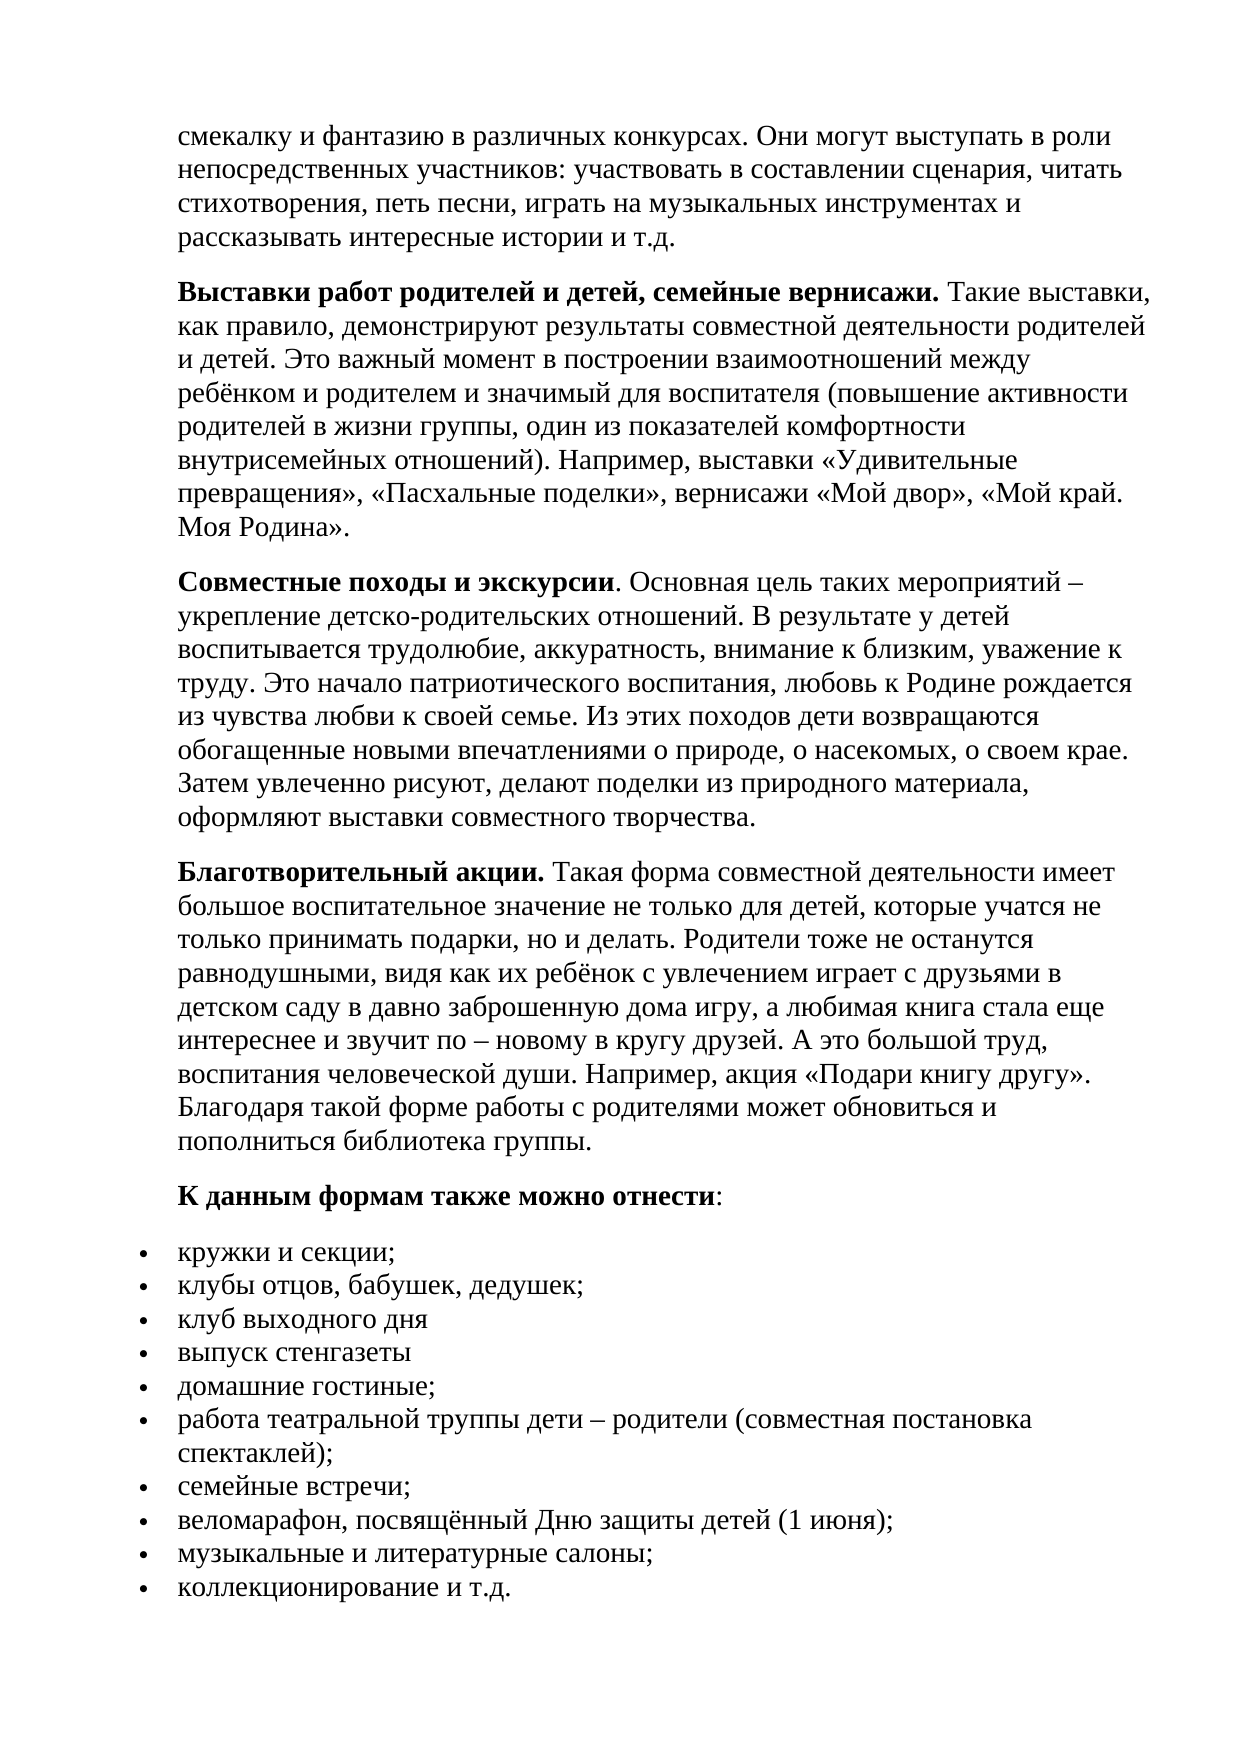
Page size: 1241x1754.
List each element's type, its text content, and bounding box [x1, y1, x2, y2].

list музыкальные и литературные салоны; [140, 1536, 1152, 1569]
text Выставки работ родителей и детей, семейные вернисажи. Такие выставки, как правило, демонстрируют результаты совместной деятельности родителей и детей. Это важный момент в построении взаимоотношений между ребёнком и родителем и значимый для воспитателя (повышение активности родителей в жизни группы, один из показателей комфортности внутрисемейных отношений). Например, выставки «Удивительные превращения», «Пасхальные поделки», вернисажи «Мой двор», «Мой край. Моя Родина». [177, 274, 1152, 542]
text Совместные походы и экскурсии. Основная цель таких мероприятий – укрепление детско-родительских отношений. В результате у детей воспитывается трудолюбие, аккуратность, внимание к близким, уважение к труду. Это начало патриотического воспитания, любовь к Родине рождается из чувства любви к своей семье. Из этих походов дети возвращаются обогащенные новыми впечатлениями о природе, о насекомых, о своем крае. Затем увлеченно рисуют, делают поделки из природного материала, оформляют выставки совместного творчества. [177, 564, 1152, 833]
list семейные встречи; [140, 1468, 1152, 1502]
list клубы отцов, бабушек, дедушек; [140, 1267, 1152, 1301]
text Благотворительный акции. Такая форма совместной деятельности имеет большое воспитательное значение не только для детей, которые учатся не только принимать подарки, но и делать. Родители тоже не останутся равнодушными, видя как их ребёнок с увлечением играет с друзьями в детском саду в давно заброшенную дома игру, а любимая книга стала еще интереснее и звучит по – новому в кругу друзей. А это большой труд, воспитания человеческой души. Например, акция «Подари книгу другу». Благодаря такой форме работы с родителями может обновиться и пополниться библиотека группы. [177, 854, 1152, 1156]
list выпуск стенгазеты [140, 1334, 1152, 1368]
list кружки и секции; [140, 1234, 1152, 1267]
list веломарафон, посвящённый Дню защиты детей (1 июня); [140, 1502, 1152, 1536]
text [177, 118, 1152, 252]
list работа театральной труппы дети – родители (совместная постановка спектаклей); [140, 1401, 1152, 1468]
list коллекционирование и т.д. [140, 1569, 1152, 1603]
list домашние гостиные; [140, 1368, 1152, 1401]
text К данным формам также можно отнести: [177, 1178, 1152, 1212]
list клуб выходного дня [140, 1301, 1152, 1334]
